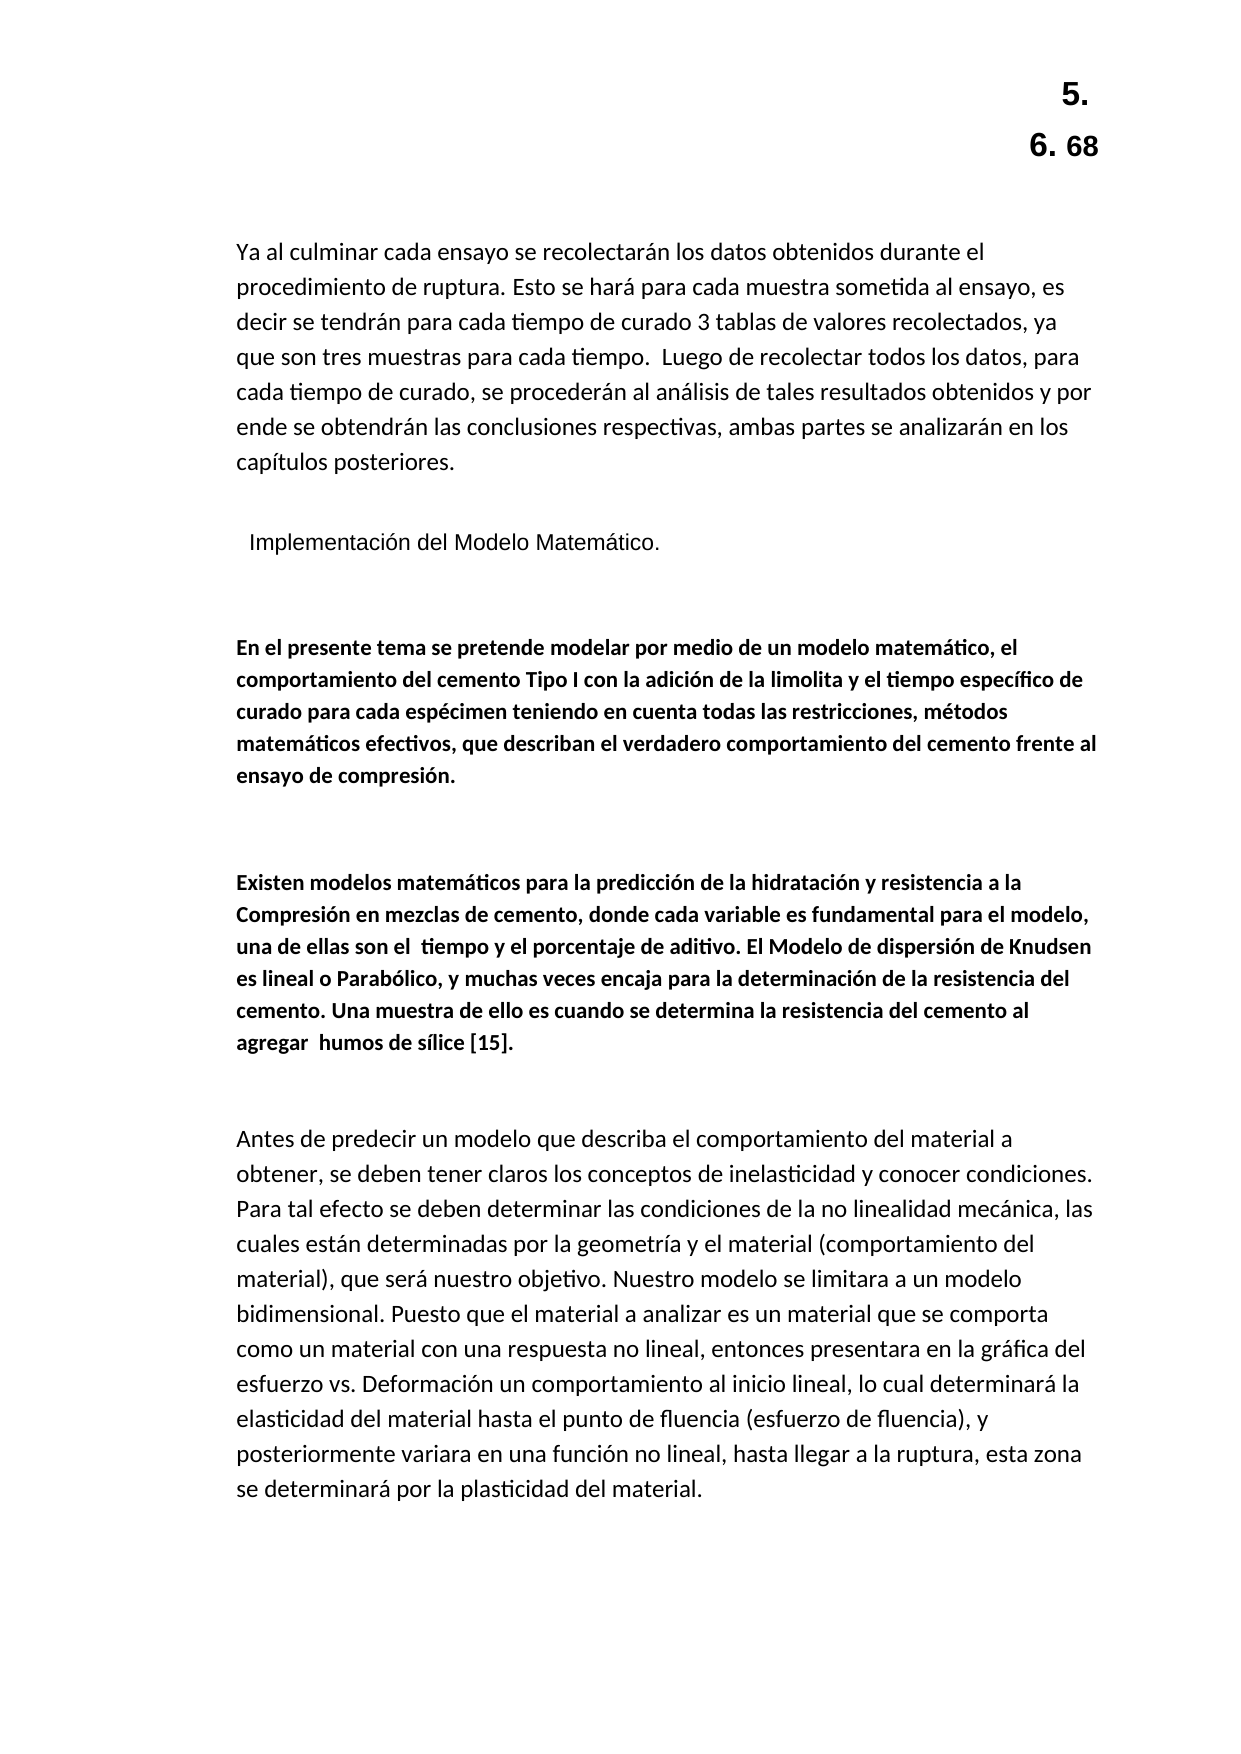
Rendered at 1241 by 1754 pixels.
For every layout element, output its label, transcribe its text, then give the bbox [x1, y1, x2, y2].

text Antes de predecir un modelo que describa el comportamiento del material a obtener, se deben tener claros los conceptos de inelasticidad y conocer condiciones. Para tal efecto se deben determinar las condiciones de la no linealidad mecánica, las cuales están determinadas por la geometría y el material (comportamiento del material), que será nuestro objetivo. Nuestro modelo se limitara a un modelo bidimensional. Puesto que el material a analizar es un material que se comporta como un material con una respuesta no lineal, entonces presentara en la gráfica del esfuerzo vs. Deformación un comportamiento al inicio lineal, lo cual determinará la elasticidad del material hasta el punto de fluencia (esfuerzo de fluencia), y posteriormente variara en una función no lineal, hasta llegar a la ruptura, esta zona se determinará por la plasticidad del material. [236, 1123, 1098, 1503]
text Ya al culminar cada ensayo se recolectarán los datos obtenidos durante el procedimiento de ruptura. Esto se hará para cada muestra sometida al ensayo, es decir se tendrán para cada tiempo de curado 3 tablas de valores recolectados, ya que son tres muestras para cada tiempo. Luego de recolectar todos los datos, para cada tiempo de curado, se procederán al análisis de tales resultados obtenidos y por ende se obtendrán las conclusiones respectivas, ambas partes se analizarán en los capítulos posteriores. [236, 236, 1098, 477]
